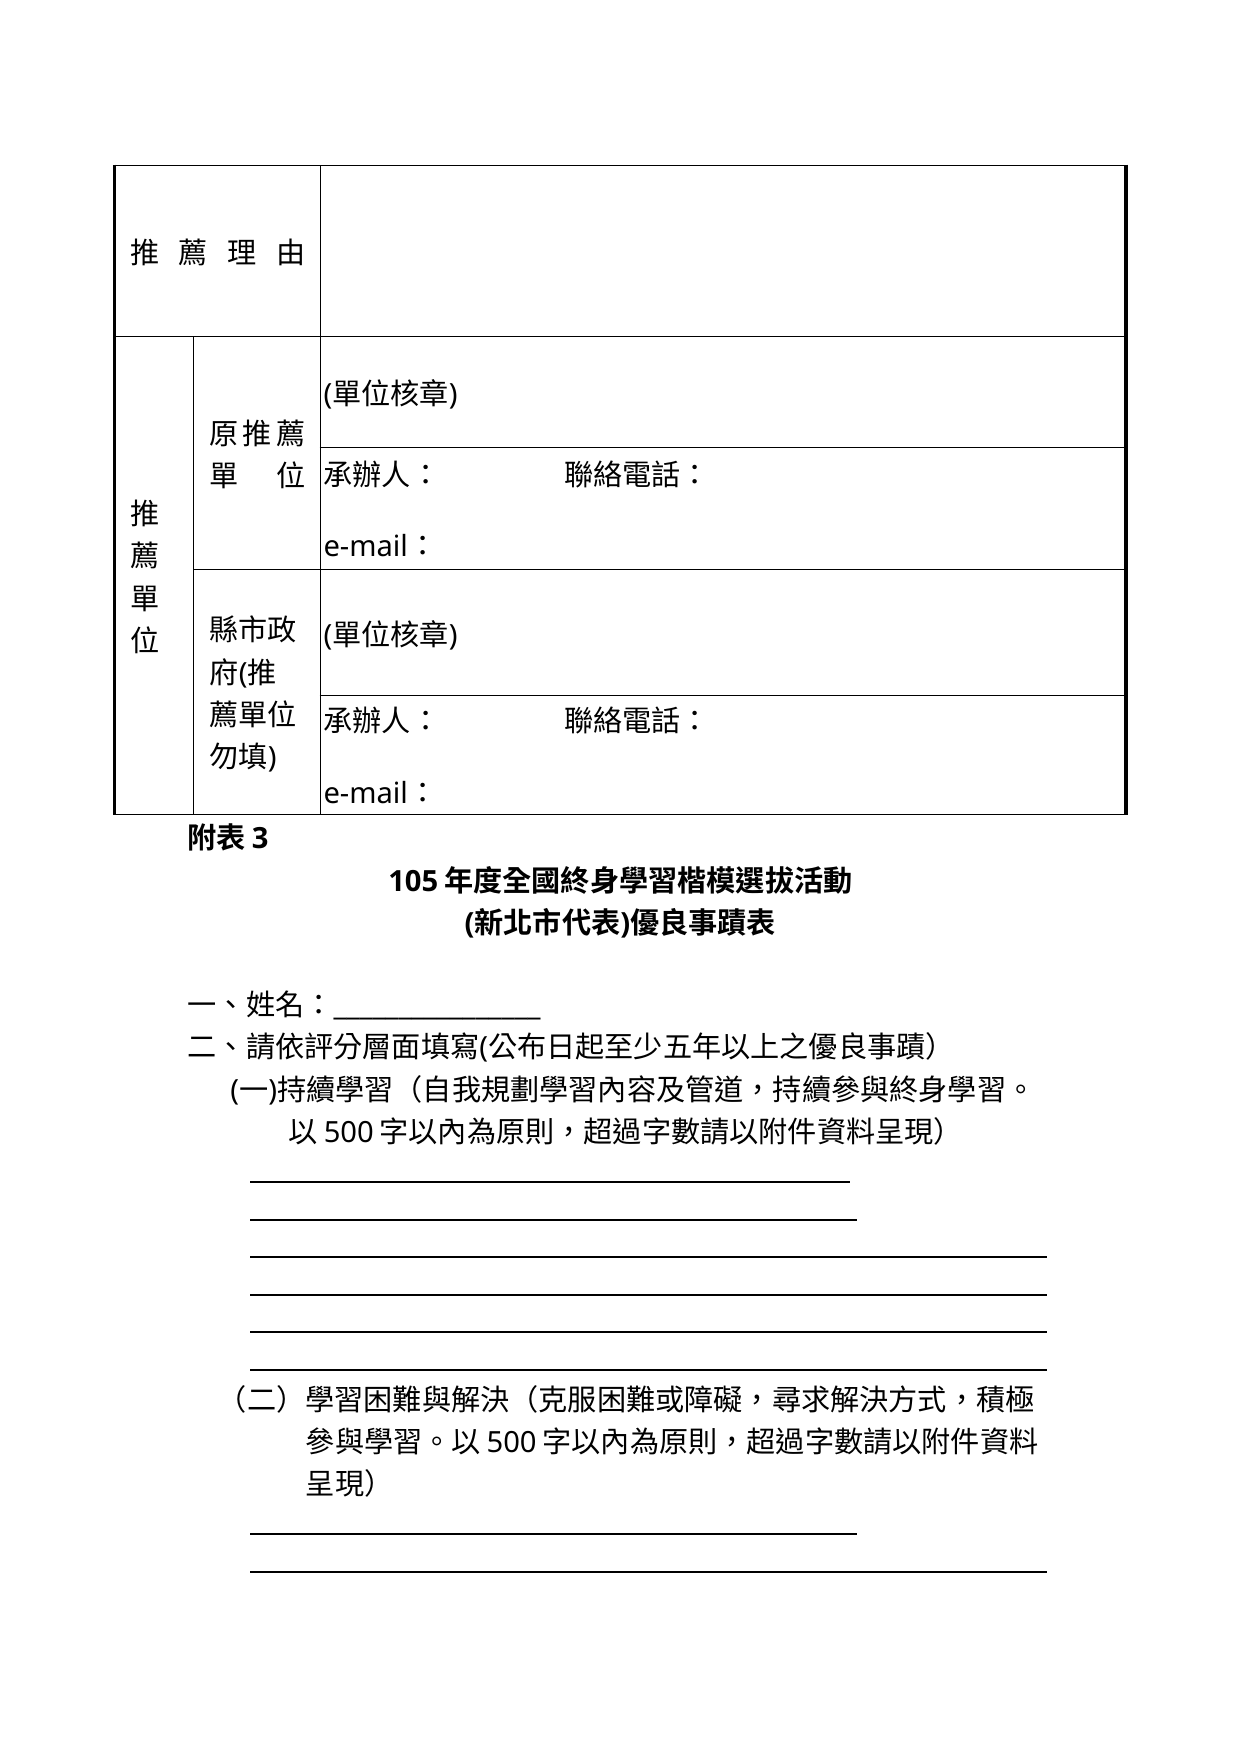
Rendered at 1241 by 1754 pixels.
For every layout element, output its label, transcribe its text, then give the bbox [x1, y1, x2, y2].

text 105年度全國終身學習楷模選拔活動 [187, 857, 1053, 899]
table_cell (單位核章) [321, 570, 1124, 695]
table_cell 縣市政府(推薦單位勿填) [194, 570, 320, 814]
text （二）學習困難與解決（克服困難或障礙，尋求解決方式，積極參與學習。以500字以內為原則，超過字數請以附件資料呈現） [218, 1376, 1053, 1503]
table_cell 推薦理由 [116, 166, 320, 336]
table_cell 承辦人： 聯絡電話： e-mail： [321, 696, 1124, 814]
text 附表3 [187, 815, 1053, 857]
text (一)持續學習（自我規劃學習內容及管道，持續參與終身學習。以500字以內為原則，超過字數請以附件資料呈現） [230, 1066, 1053, 1151]
table_cell (單位核章) [321, 337, 1124, 447]
table_cell 承辦人： 聯絡電話： e-mail： [321, 448, 1124, 569]
table_cell 原推薦單位 [194, 337, 320, 569]
text (新北市代表)優良事蹟表 [187, 899, 1053, 942]
text 一、姓名：________________ [187, 982, 1053, 1024]
table_cell 推薦單位 [116, 337, 193, 814]
table_cell [321, 166, 1124, 336]
text 二、請依評分層面填寫(公布日起至少五年以上之優良事蹟） [187, 1024, 1053, 1066]
